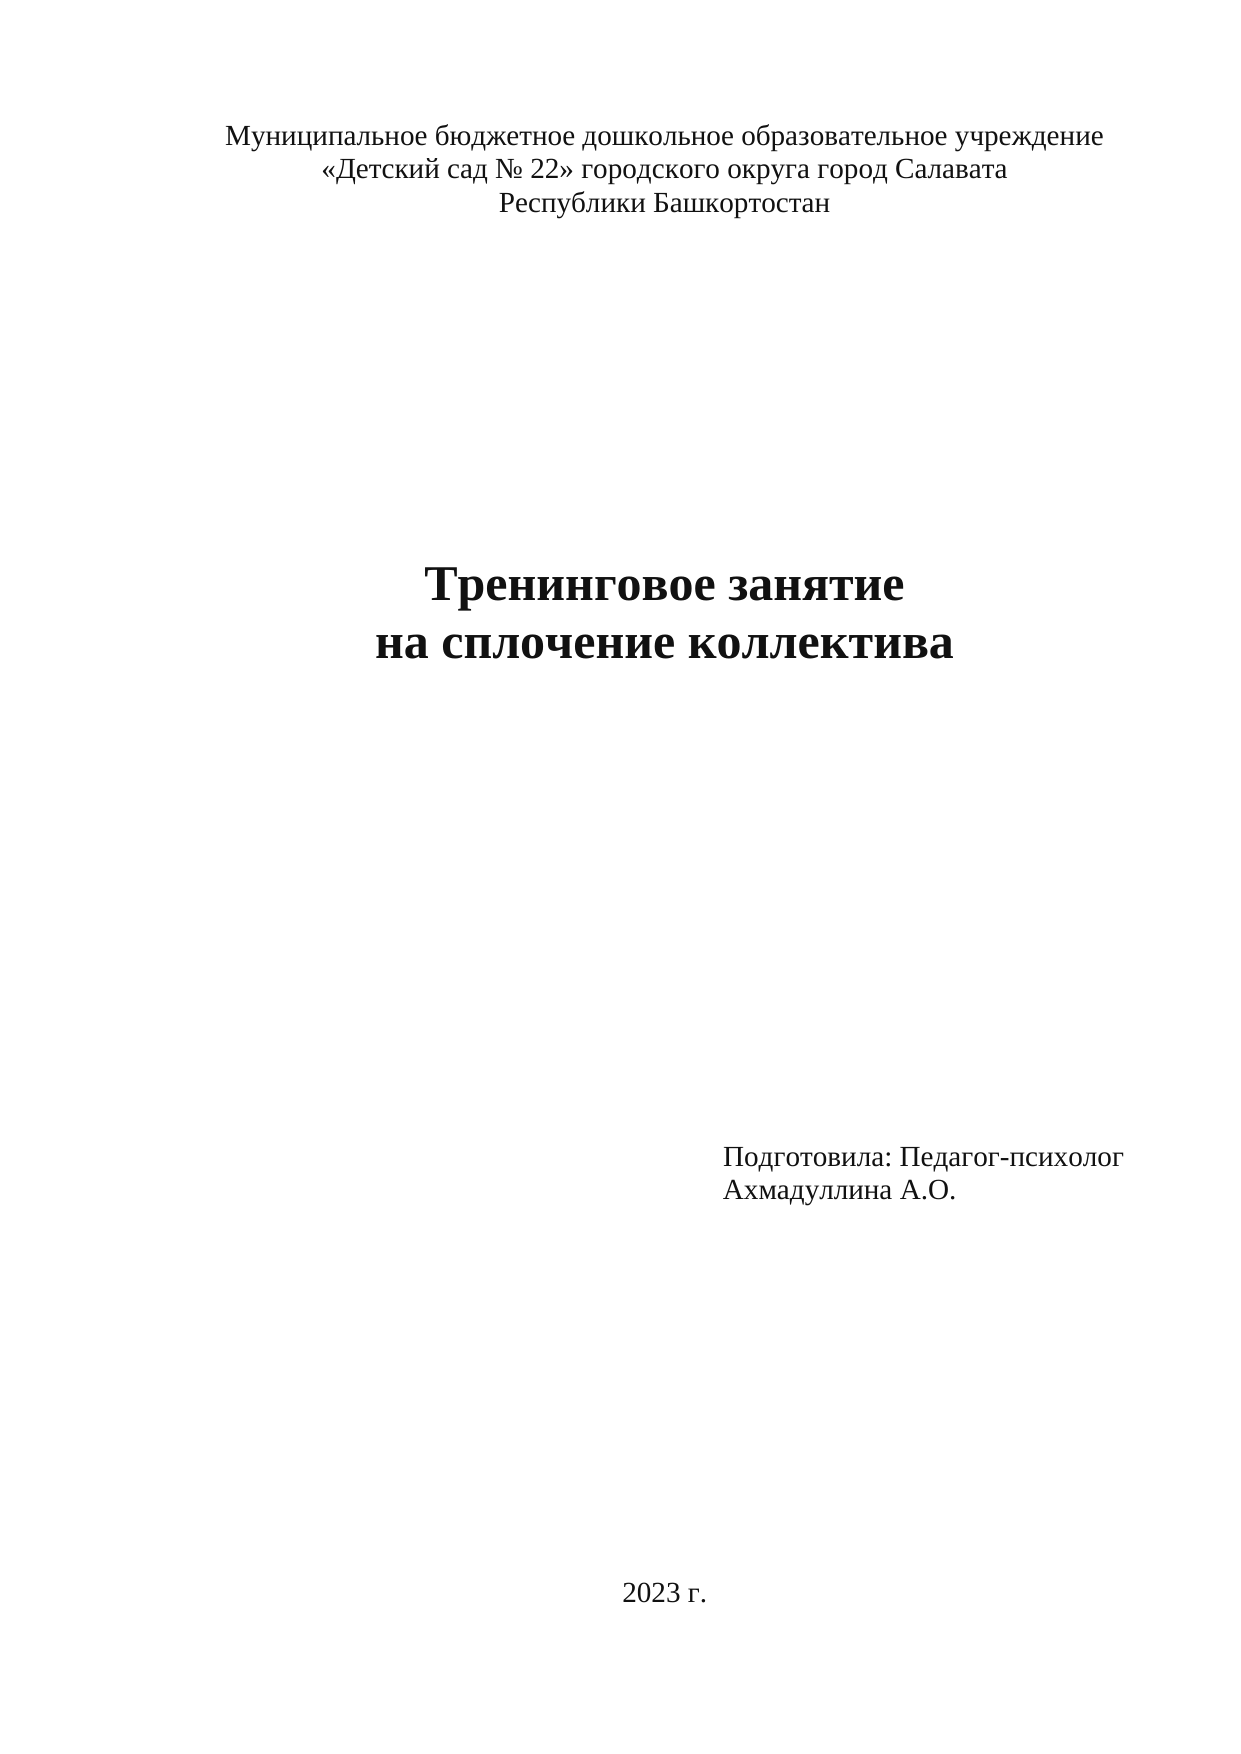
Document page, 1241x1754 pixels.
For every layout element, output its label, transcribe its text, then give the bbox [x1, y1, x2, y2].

text Республики Башкортостан [177, 185, 1152, 219]
text Муниципальное бюджетное дошкольное образовательное учреждение [177, 118, 1152, 152]
text Подготовила: Педагог-психолог [177, 1139, 1152, 1172]
text 2023 г. [177, 1575, 1152, 1608]
text на сплочение коллектива [177, 612, 1152, 669]
text Ахмадуллина А.О. [177, 1172, 1152, 1206]
text «Детский сад № 22» городского округа город Салавата [177, 152, 1152, 185]
text Тренинговое занятие [177, 554, 1152, 612]
